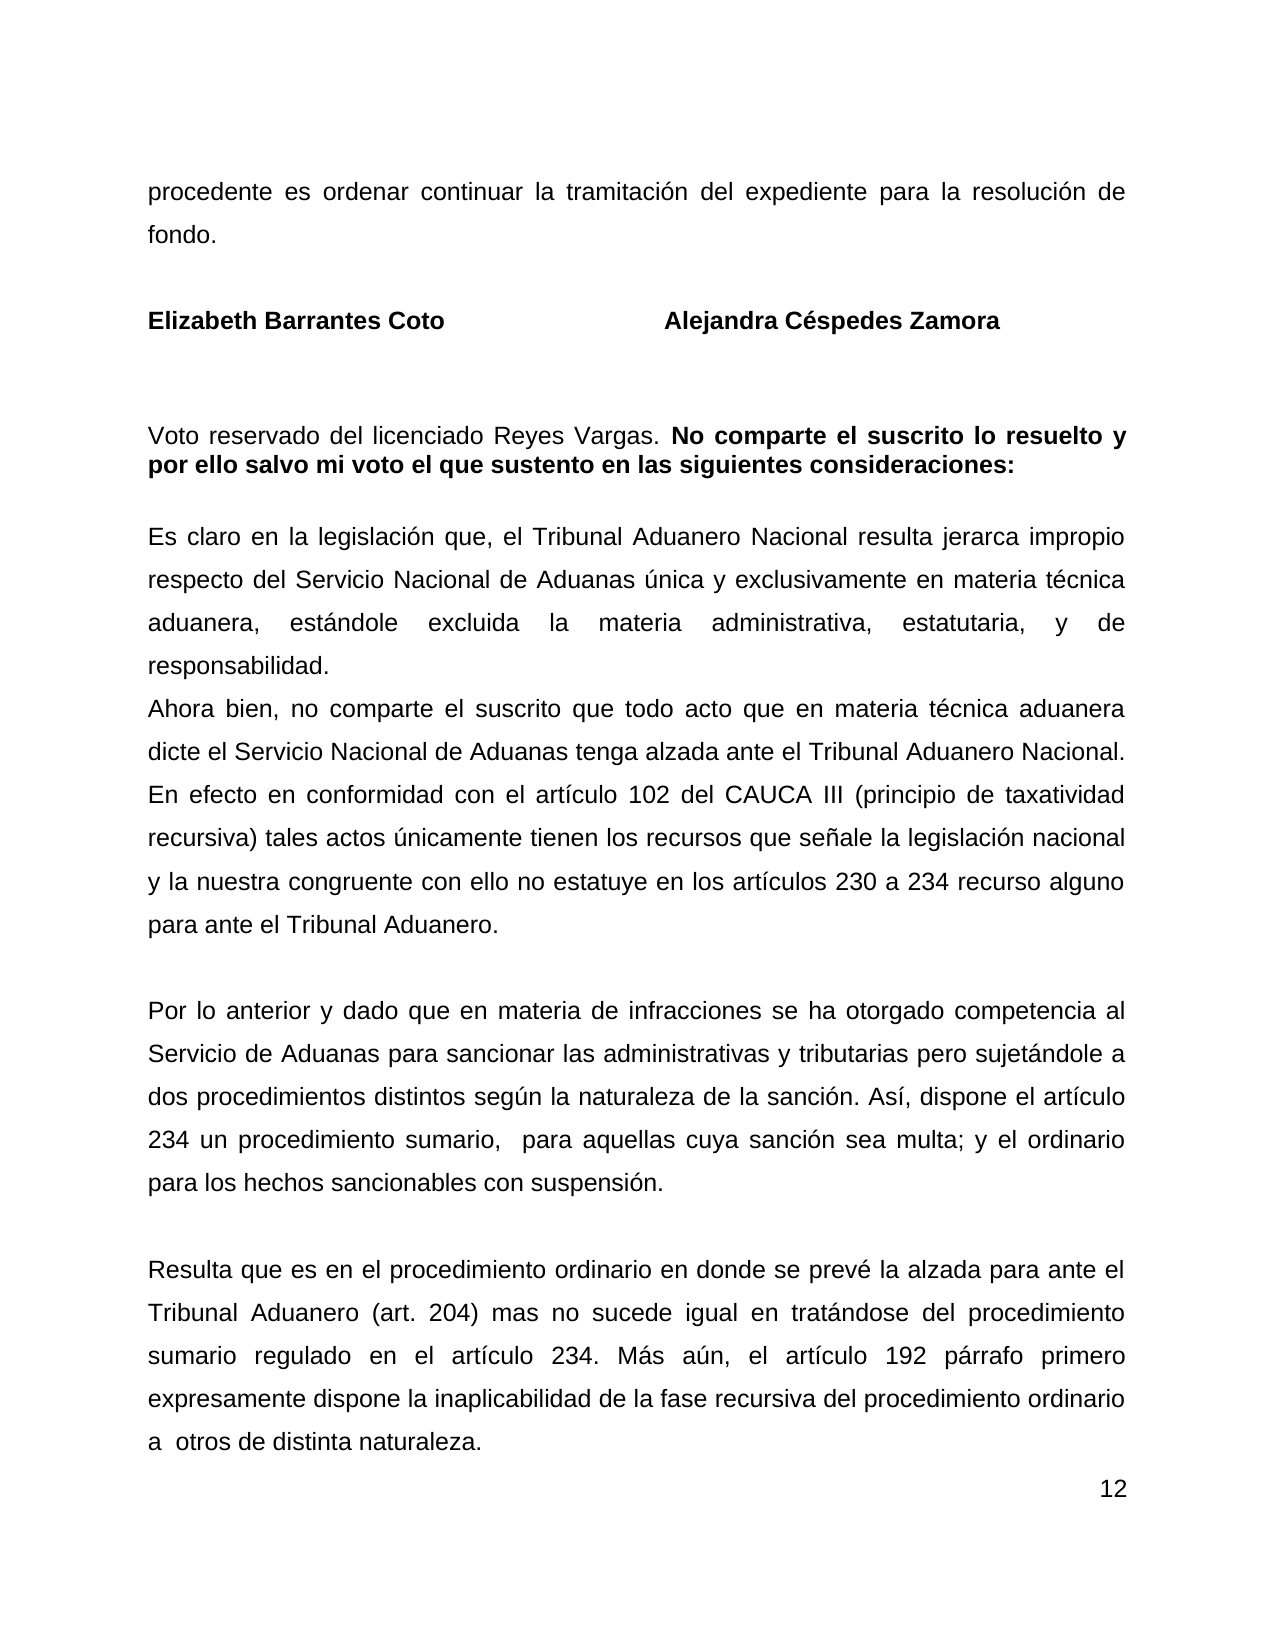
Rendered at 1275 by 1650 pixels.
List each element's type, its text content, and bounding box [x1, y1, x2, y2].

text Resulta que es en el procedimiento ordinario en donde se prevé la alzada para ante el Tribunal Aduanero (art. 204) mas no sucede igual en tratándose del procedimiento sumario regulado en el artículo 234. Más aún, el artículo 192 párrafo primero expresamente dispone la inaplicabilidad de la fase recursiva del procedimiento ordinario a otros de distinta naturaleza. [148, 1254, 1127, 1456]
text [148, 176, 1127, 248]
text Voto reservado del licenciado Reyes Vargas. No comparte el suscrito lo resuelto y por ello salvo mi voto el que sustento en las siguientes consideraciones: [148, 421, 1127, 478]
text Por lo anterior y dado que en materia de infracciones se ha otorgado competencia al Servicio de Aduanas para sancionar las administrativas y tributarias pero sujetándole a dos procedimientos distintos según la naturaleza de la sanción. Así, dispone el artículo 234 un procedimiento sumario, para aquellas cuya sanción sea multa; y el ordinario para los hechos sancionables con suspensión. [148, 996, 1127, 1197]
text Alejandra Céspedes Zamora [148, 306, 1127, 334]
text Es claro en la legislación que, el Tribunal Aduanero Nacional resulta jerarca impropio respecto del Servicio Nacional de Aduanas única y exclusivamente en materia técnica aduanera, estándole excluida la materia administrativa, estatutaria, y de responsabilidad. [148, 521, 1127, 679]
text Ahora bien, no comparte el suscrito que todo acto que en materia técnica aduanera dicte el Servicio Nacional de Aduanas tenga alzada ante el Tribunal Aduanero Nacional. En efecto en conformidad con el artículo 102 del CAUCA III (principio de taxatividad recursiva) tales actos únicamente tienen los recursos que señale la legislación nacional y la nuestra congruente con ello no estatuye en los artículos 234 recurso alguno para ante el Tribunal Aduanero. [148, 694, 1127, 938]
